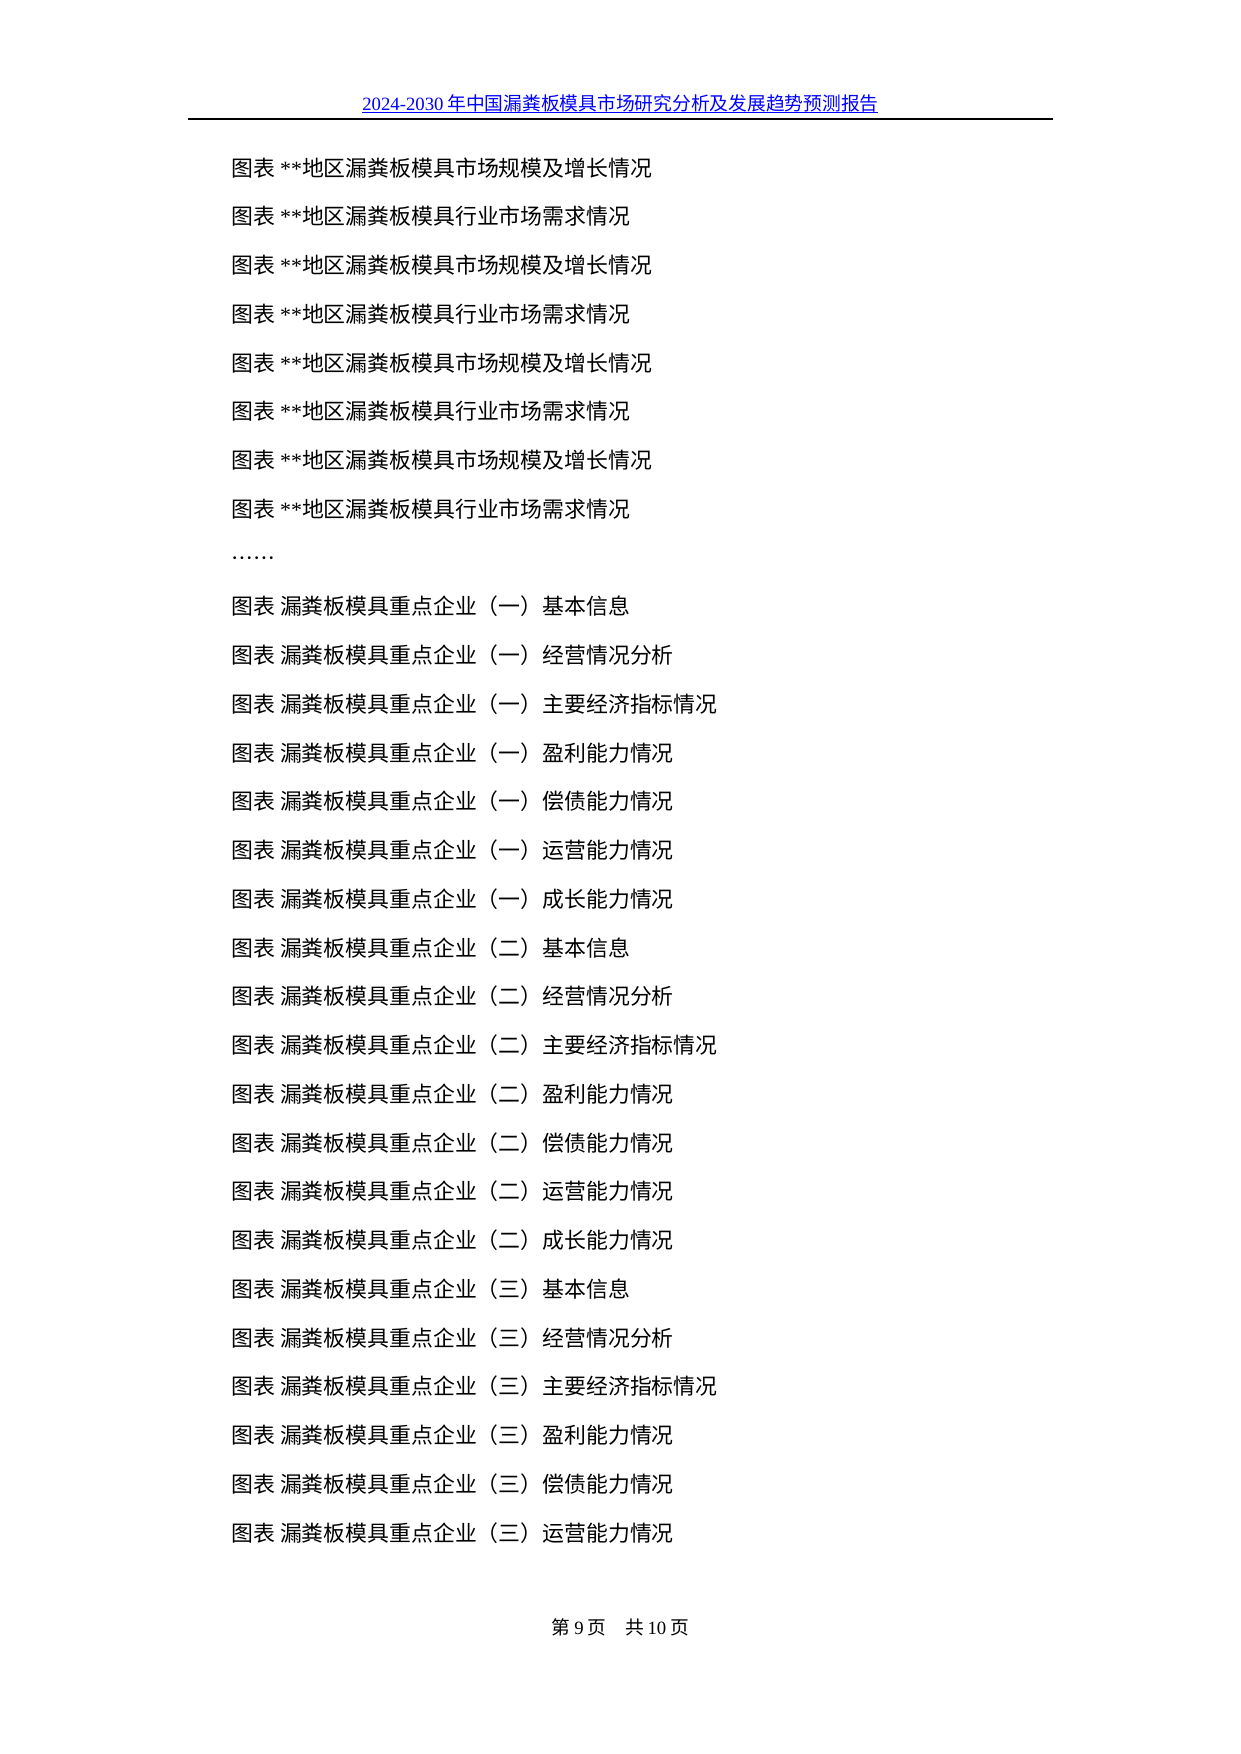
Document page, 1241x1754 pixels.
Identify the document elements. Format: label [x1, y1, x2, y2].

text [187, 150, 1053, 1548]
